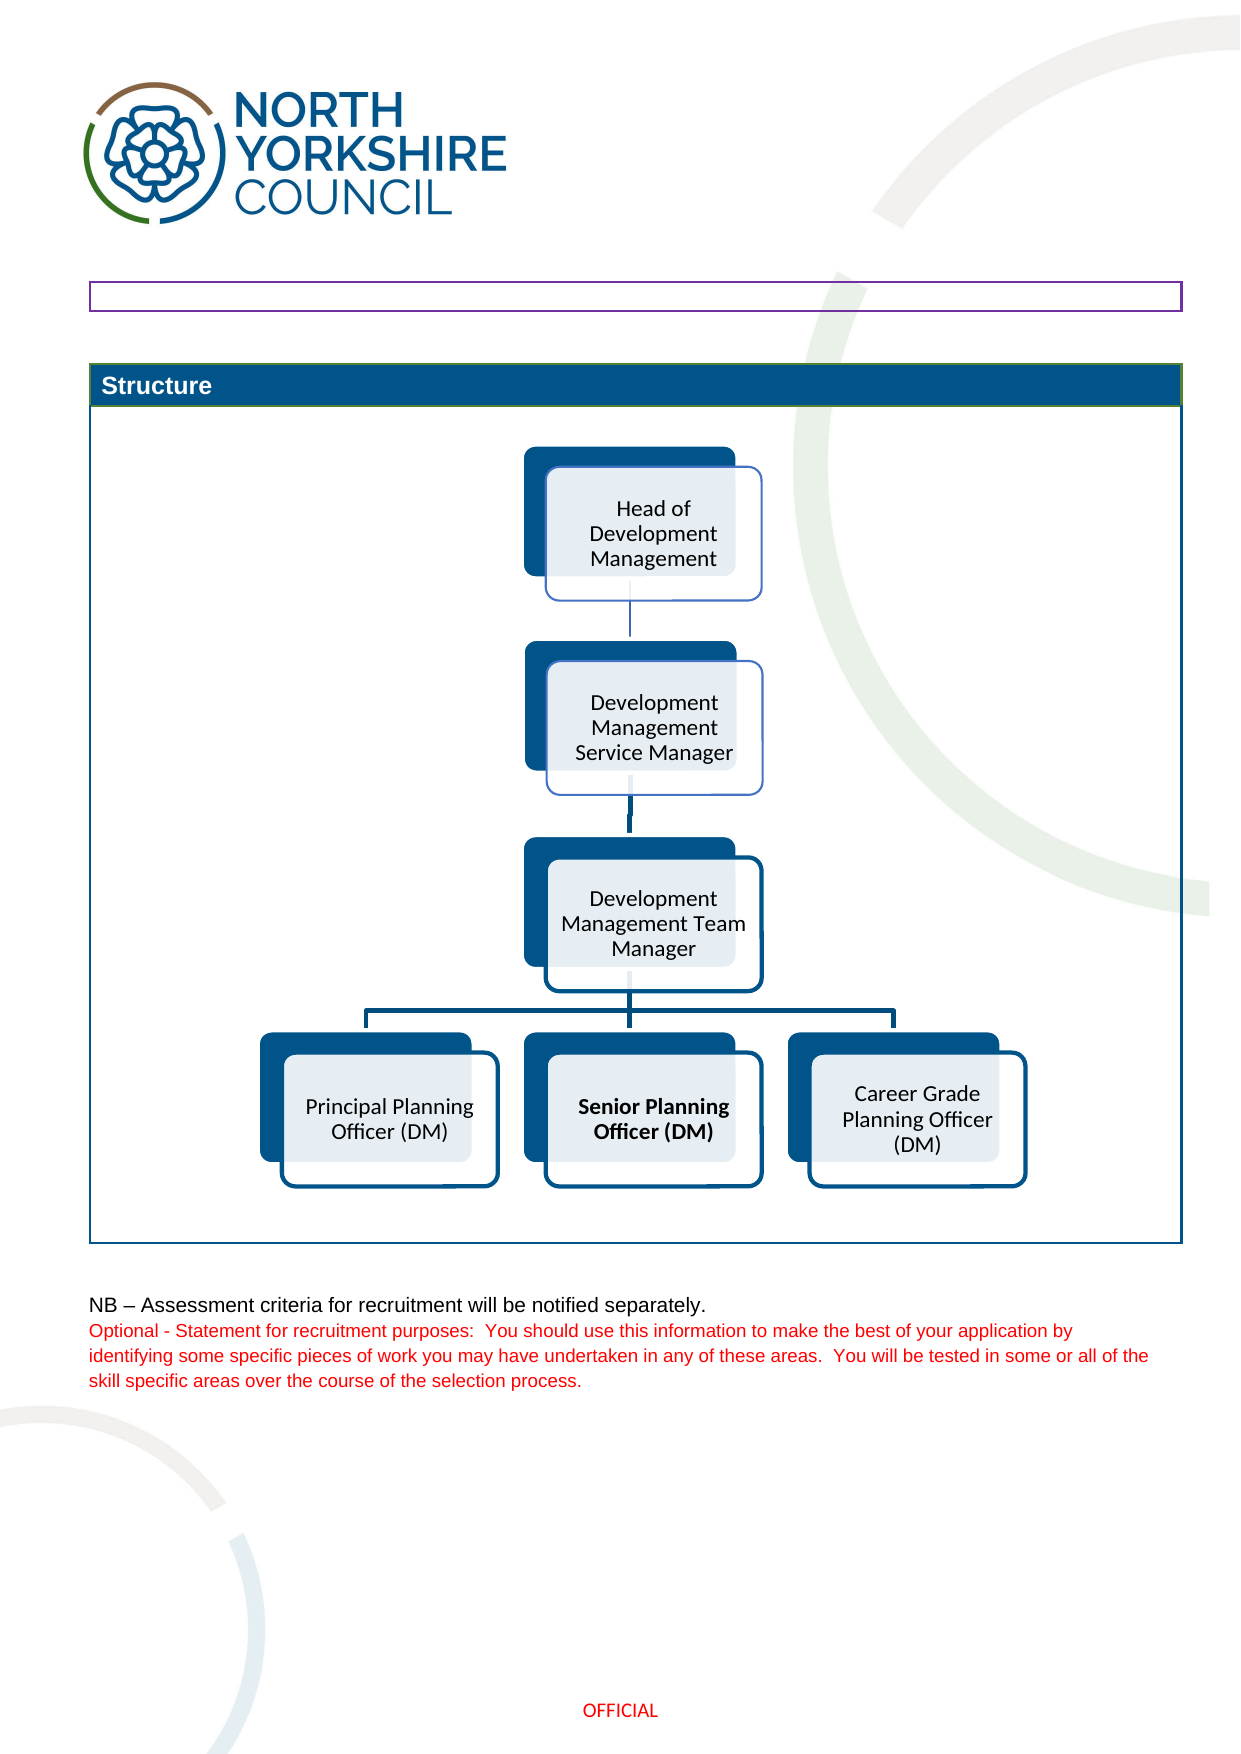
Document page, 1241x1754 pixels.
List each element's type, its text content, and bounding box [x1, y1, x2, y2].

picture [0, 0, 1241, 1754]
table_header Structure [91, 365, 1180, 405]
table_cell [91, 283, 1180, 310]
table_cell [91, 407, 1180, 1242]
text NB – Assessment criteria for recruitment will be notified separately. Optional - Statement for recruitment purposes: You should use this information to make the best of your application by identifying some specific pieces of work you may have undertaken in any of these areas. You will be tested in some or all of the skill specific areas over the course of the selection process. [89, 1293, 1152, 1391]
